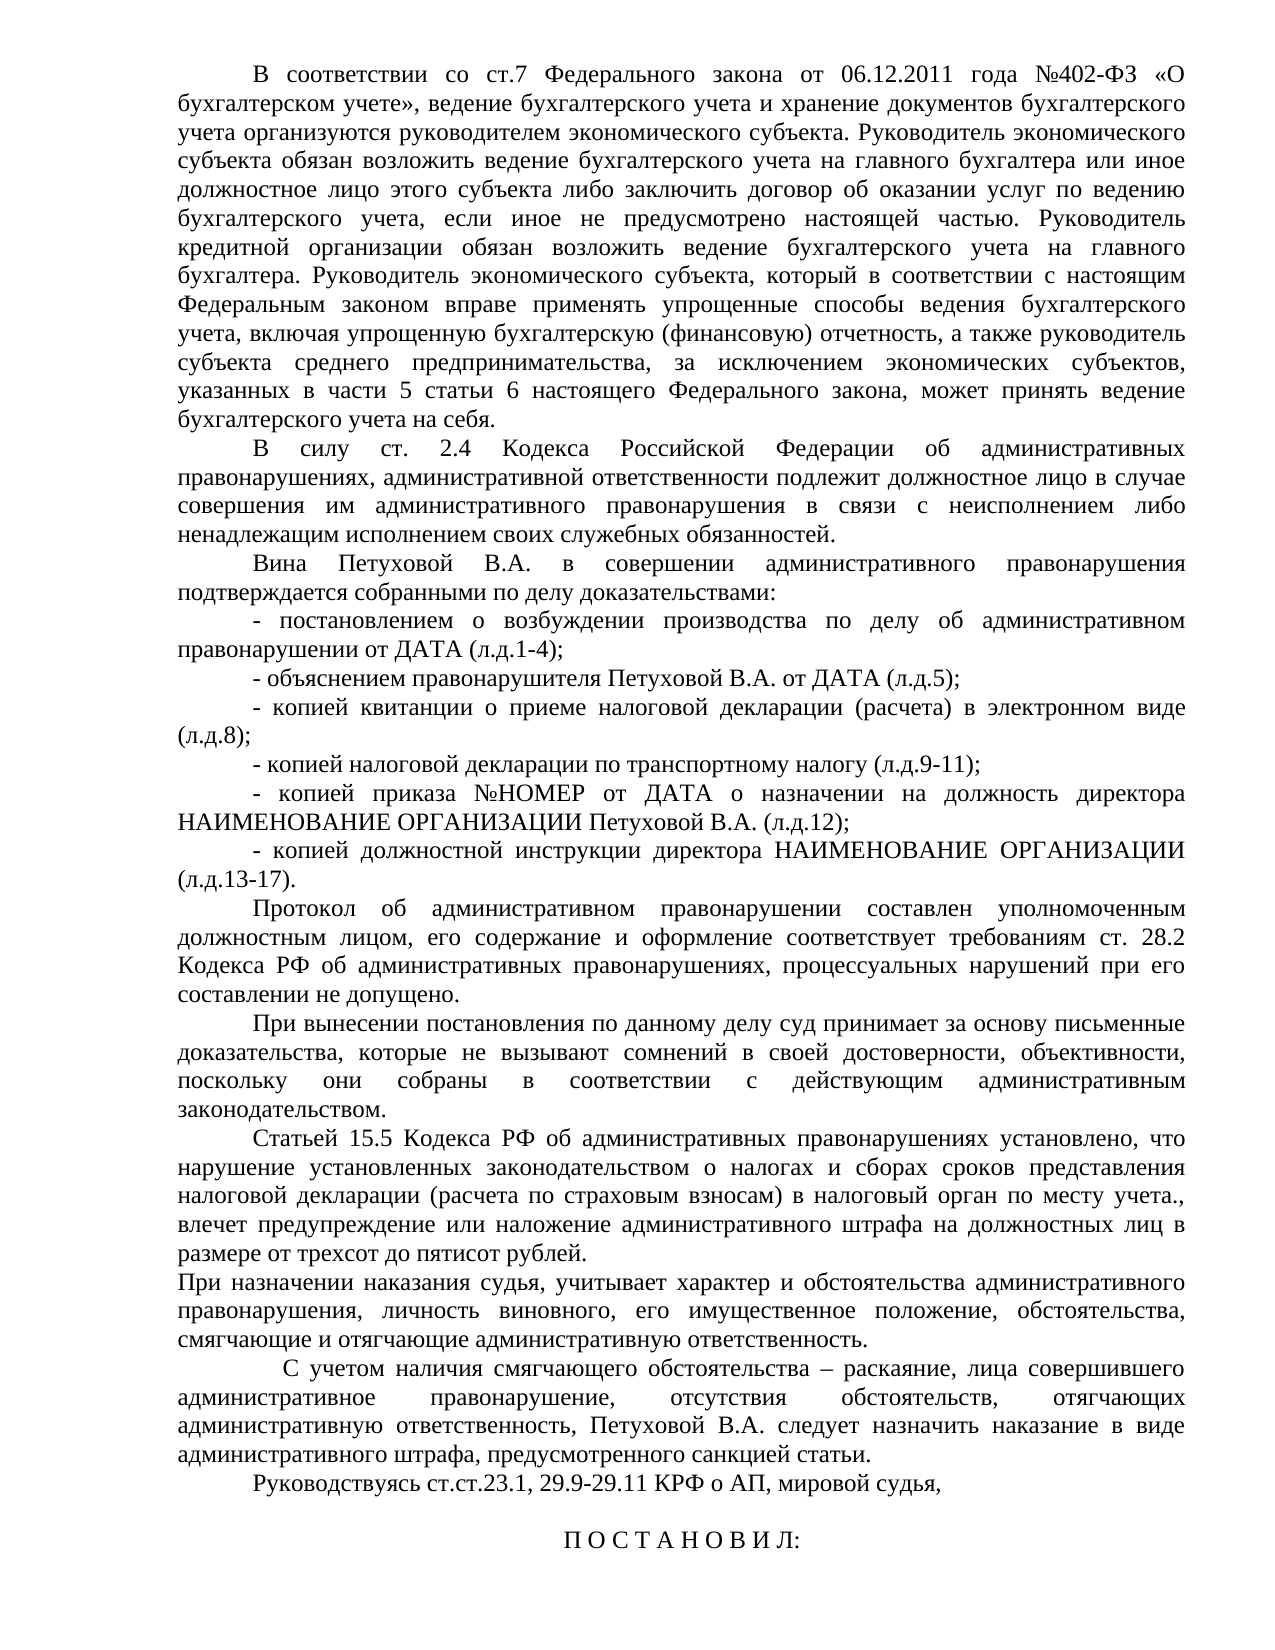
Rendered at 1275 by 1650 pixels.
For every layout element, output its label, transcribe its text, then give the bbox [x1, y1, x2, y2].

text П О С Т А Н О В И Л: [177, 1525, 1186, 1554]
text Статьей 15.5 Кодекса РФ об административных правонарушениях установлено, что нарушение установленных законодательством о налогах и сборах сроков представления налоговой декларации (расчета по страховым взносам) в налоговый орган по месту учета., влечет предупреждение или наложение административного штрафа на должностных лиц в размере от трехсот до пятисот рублей. [177, 1123, 1186, 1267]
text С учетом наличия смягчающего обстоятельства – раскаяние, лица совершившего административное правонарушение, отсутствия обстоятельств, отягчающих административную ответственность, Петуховой В.А. следует назначить наказание в виде административного штрафа, предусмотренного санкцией статьи. [177, 1353, 1186, 1468]
text - копией должностной инструкции директора НАИМЕНОВАНИЕ ОРГАНИЗАЦИИ (л.д.13-17). [177, 835, 1186, 893]
text В соответствии со ст.7 Федерального закона от 06.12.2011 года №402-ФЗ «О бухгалтерском учете», ведение бухгалтерского учета и хранение документов бухгалтерского учета организуются руководителем экономического субъекта. Руководитель экономического субъекта обязан возложить ведение бухгалтерского учета на главного бухгалтера или иное должностное лицо этого субъекта либо заключить договор об оказании услуг по ведению бухгалтерского учета, если иное не предусмотрено настоящей частью. Руководитель кредитной организации обязан возложить ведение бухгалтерского учета на главного бухгалтера. Руководитель экономического субъекта, который в соответствии с настоящим Федеральным законом вправе применять упрощенные способы ведения бухгалтерского учета, включая упрощенную бухгалтерскую (финансовую) отчетность, а также руководитель субъекта среднего предпринимательства, за исключением экономических субъектов, указанных в части 5 статьи 6 настоящего Федерального закона, может принять ведение бухгалтерского учета на себя. [177, 59, 1186, 433]
text - копией налоговой декларации по транспортному налогу (л.д.9-11); [177, 749, 1186, 778]
text - объяснением правонарушителя Петуховой В.А. от ДАТА (л.д.5); [177, 663, 1186, 692]
text При назначении наказания судья, учитывает характер и обстоятельства административного правонарушения, личность виновного, его имущественное положение, обстоятельства, смягчающие и отягчающие административную ответственность. [177, 1267, 1186, 1353]
text - постановлением о возбуждении производства по делу об административном правонарушении от ДАТА (л.д.1-4); [177, 605, 1186, 663]
text Протокол об административном правонарушении составлен уполномоченным должностным лицом, его содержание и оформление соответствует требованиям ст. 28.2 Кодекса РФ об административных правонарушениях, процессуальных нарушений при его составлении не допущено. [177, 893, 1186, 1008]
text - копией квитанции о приеме налоговой декларации (расчета) в электронном виде (л.д.8); [177, 692, 1186, 749]
text При вынесении постановления по данному делу суд принимает за основу письменные доказательства, которые не вызывают сомнений в своей достоверности, объективности, поскольку они собраны в соответствии с действующим административным законодательством. [177, 1008, 1186, 1123]
text Руководствуясь ст.ст.23.1, 29.9-29.11 КРФ о АП, мировой судья, [177, 1468, 1186, 1497]
text В силу ст. 2.4 Кодекса Российской Федерации об административных правонарушениях, административной ответственности подлежит должностное лицо в случае совершения им административного правонарушения в связи с неисполнением либо ненадлежащим исполнением своих служебных обязанностей. [177, 433, 1186, 548]
text - копией приказа №НОМЕР от ДАТА о назначении на должность директора НАИМЕНОВАНИЕ ОРГАНИЗАЦИИ Петуховой В.А. (л.д.12); [177, 778, 1186, 835]
text Вина Петуховой В.А. в совершении административного правонарушения подтверждается собранными по делу доказательствами: [177, 548, 1186, 605]
